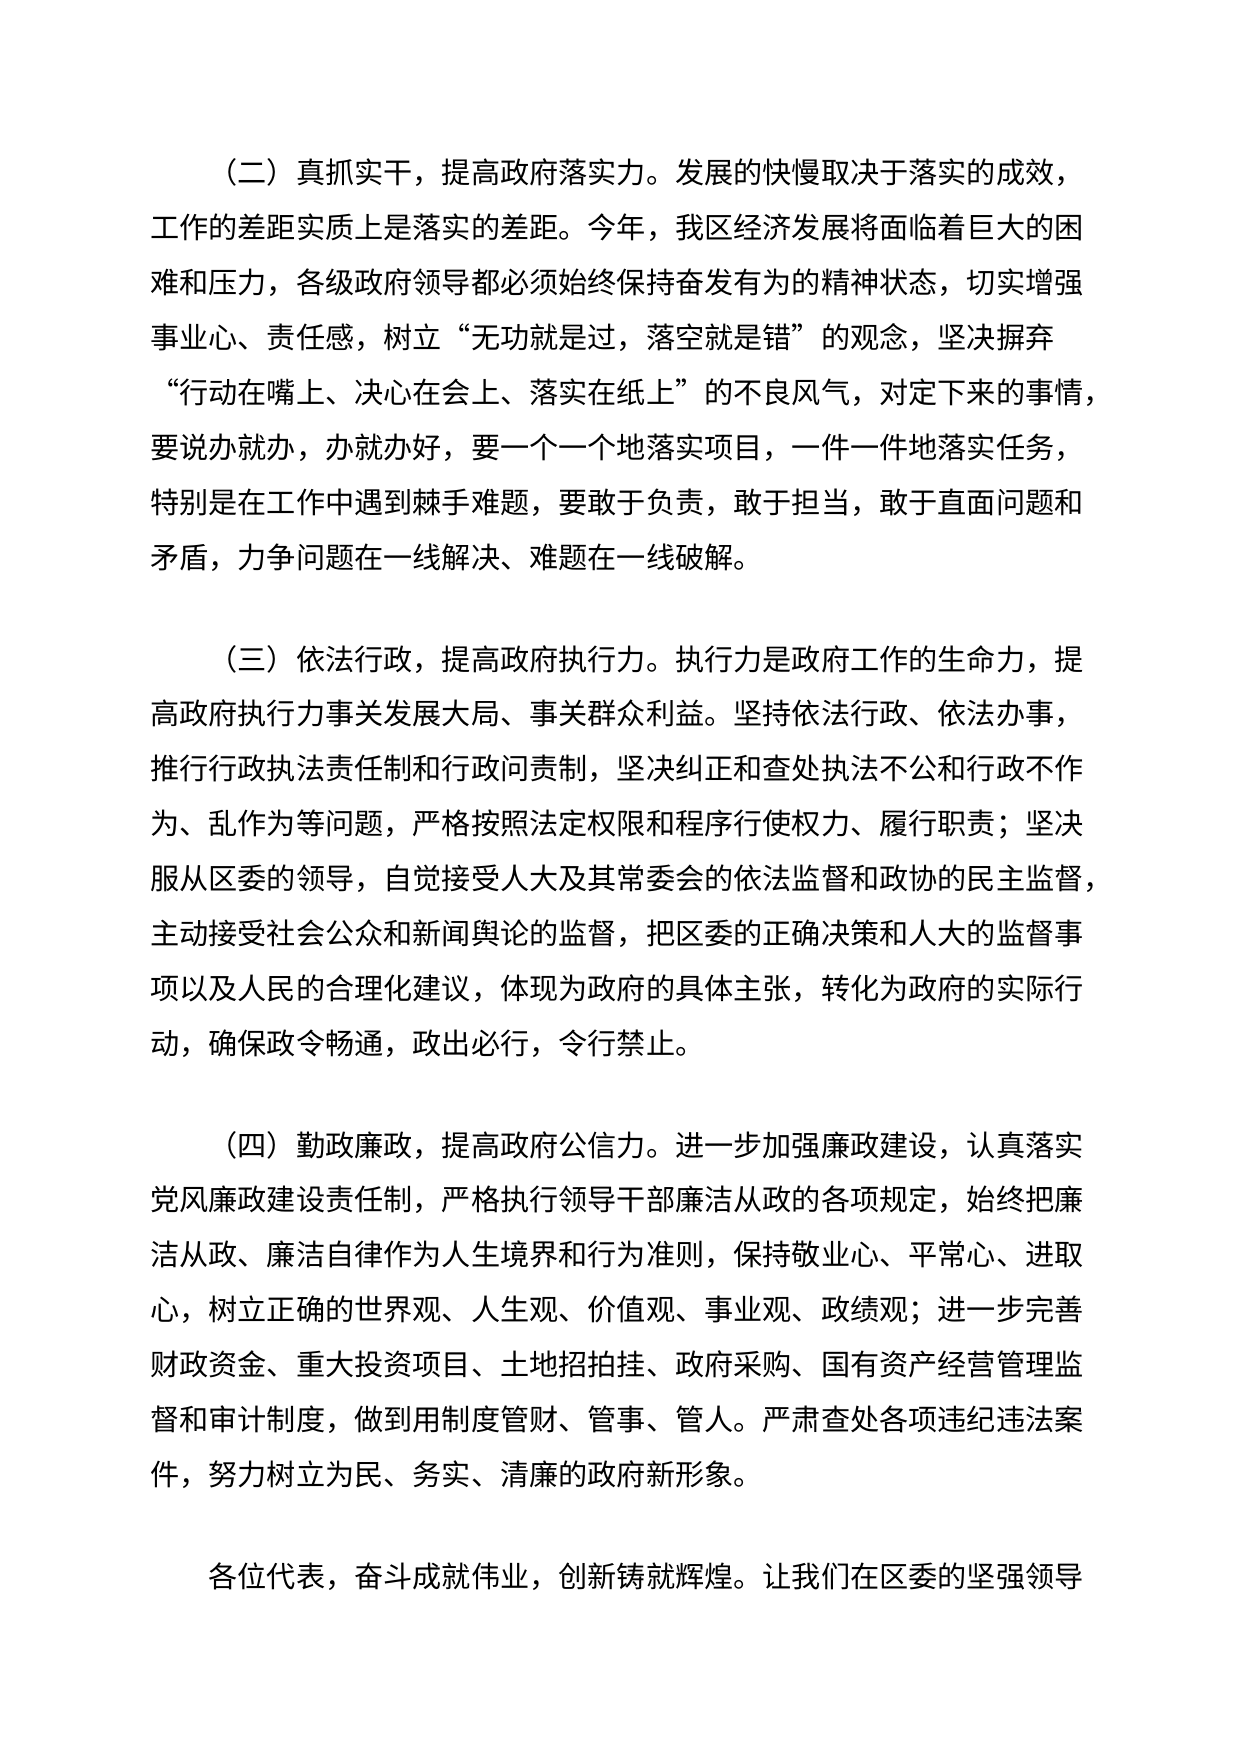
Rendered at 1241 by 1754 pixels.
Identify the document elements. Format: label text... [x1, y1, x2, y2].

text （二）真抓实干，提高政府落实力。发展的快慢取决于落实的成效，工作的差距实质上是落实的差距。今年，我区经济发展将面临着巨大的困难和压力，各级政府领导都必须始终保持奋发有为的精神状态，切实增强事业心、责任感，树立“无功就是过，落空就是错”的观念，坚决摒弃“行动在嘴上、决心在会上、落实在纸上”的不良风气，对定下来的事情，要说办就办，办就办好，要一个一个地落实项目，一件一件地落实任务，特别是在工作中遇到棘手难题，要敢于负责，敢于担当，敢于直面问题和矛盾，力争问题在一线解决、难题在一线破解。 [150, 150, 1090, 577]
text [150, 1553, 1090, 1596]
text （四）勤政廉政，提高政府公信力。进一步加强廉政建设，认真落实党风廉政建设责任制，严格执行领导干部廉洁从政的各项规定，始终把廉洁从政、廉洁自律作为人生境界和行为准则，保持敬业心、平常心、进取心，树立正确的世界观、人生观、价值观、事业观、政绩观；进一步完善财政资金、重大投资项目、土地招拍挂、政府采购、国有资产经营管理监督和审计制度，做到用制度管财、管事、管人。严肃查处各项违纪违法案件，努力树立为民、务实、清廉的政府新形象。 [150, 1122, 1090, 1494]
text （三）依法行政，提高政府执行力。执行力是政府工作的生命力，提高政府执行力事关发展大局、事关群众利益。坚持依法行政、依法办事，推行行政执法责任制和行政问责制，坚决纠正和查处执法不公和行政不作为、乱作为等问题，严格按照法定权限和程序行使权力、履行职责；坚决服从区委的领导，自觉接受人大及其常委会的依法监督和政协的民主监督，主动接受社会公众和新闻舆论的监督，把区委的正确决策和人大的监督事项以及人民的合理化建议，体现为政府的具体主张，转化为政府的实际行动，确保政令畅通，政出必行，令行禁止。 [150, 636, 1090, 1063]
